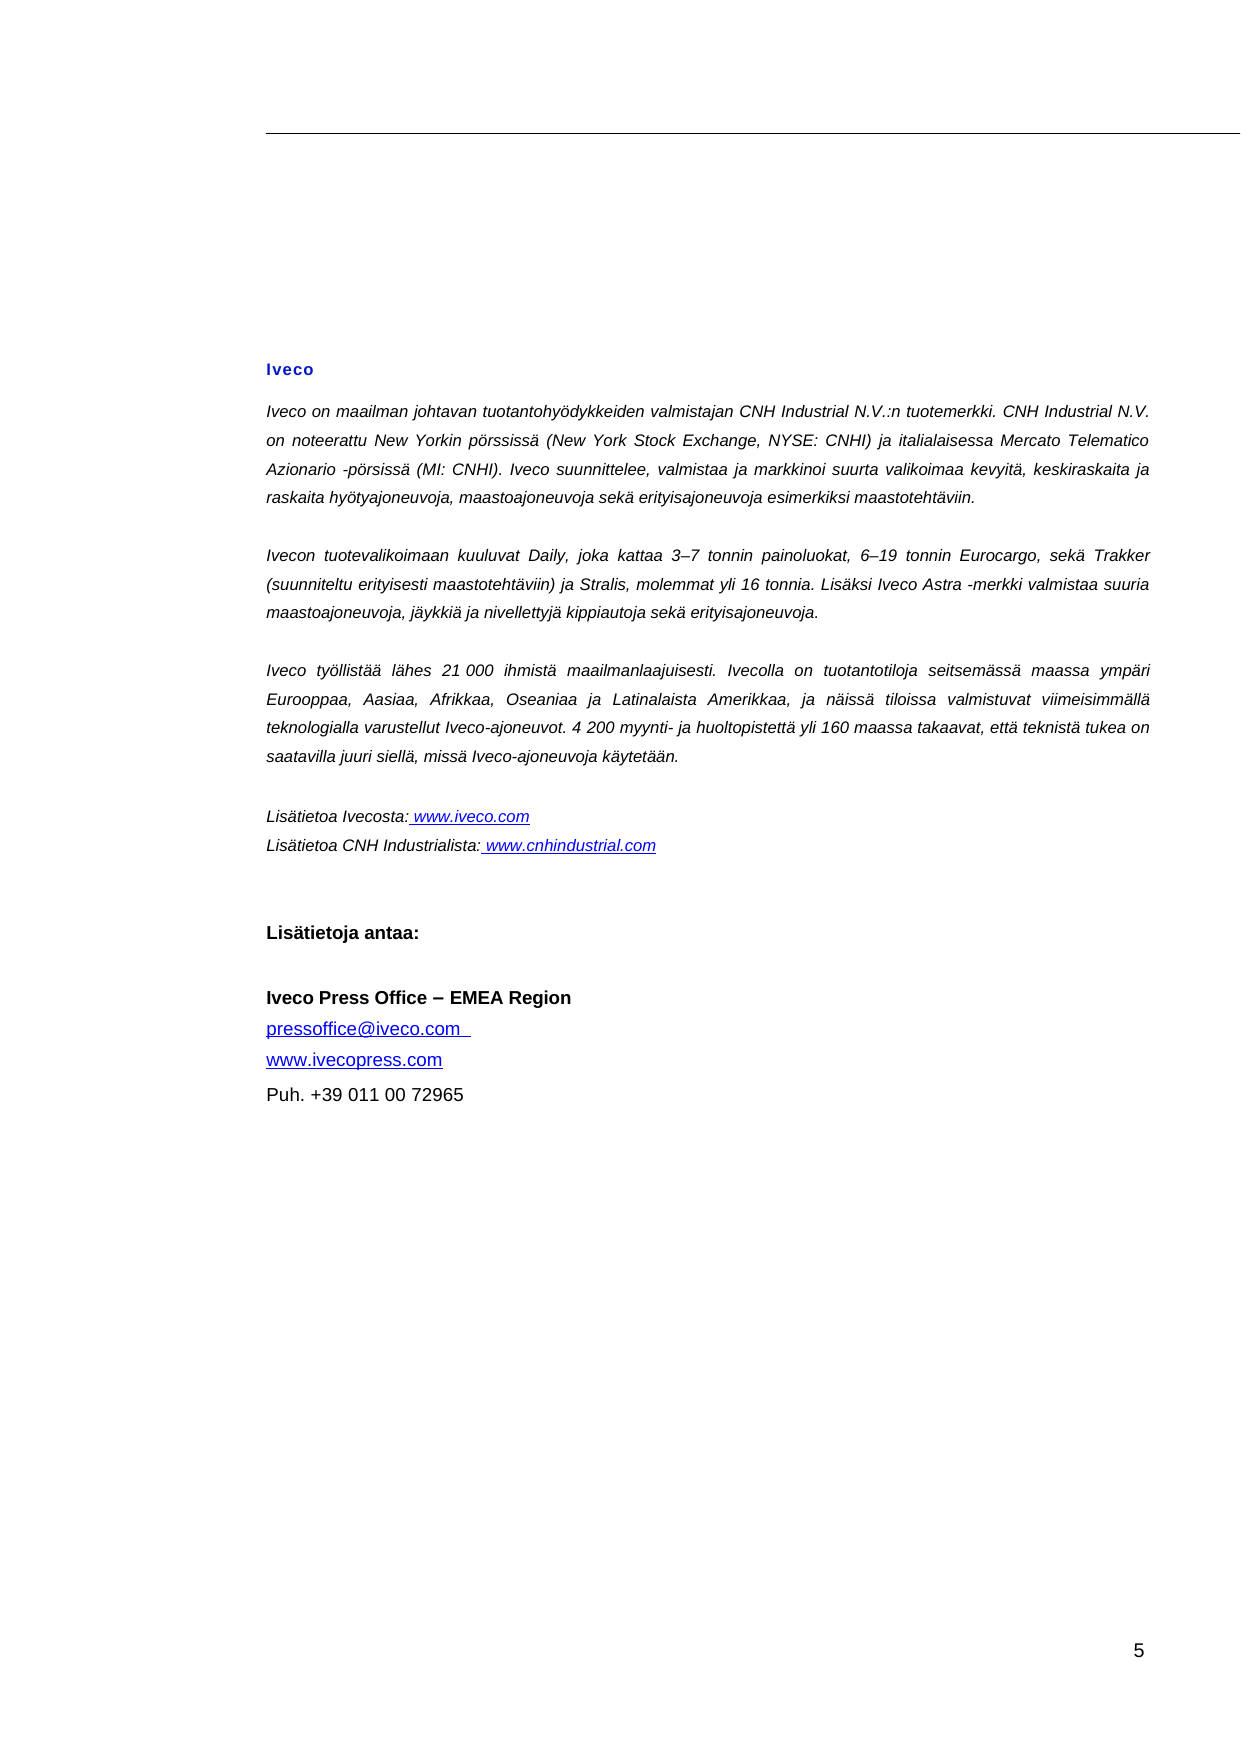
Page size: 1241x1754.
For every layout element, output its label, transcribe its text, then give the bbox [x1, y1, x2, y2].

text Lisätietoja antaa: [266, 922, 1158, 943]
text Iveco [266, 361, 1158, 379]
text Lisätietoa CNH Industrialista: www.cnhindustrial.com [266, 836, 1158, 855]
text Iveco työllistää lähes 21 000 ihmistä maailmanlaajuisesti. Ivecolla on tuotantotiloja seitsemässä maassa ympäri Eurooppaa, Aasiaa, Afrikkaa, Oseaniaa ja Latinalaista Amerikkaa, ja näissä tiloissa valmistuvat viimeisimmällä teknologialla varustellut Iveco-ajoneuvot. 4 200 myynti- ja huoltopistettä yli 160 maassa takaavat, että teknistä tukea on saatavilla juuri siellä, missä Iveco-ajoneuvoja käytetään. [266, 653, 1151, 768]
text Iveco Press Office – EMEA Region [266, 987, 1158, 1009]
text pressoffice@iveco.com www.ivecopress.com [266, 1009, 1158, 1073]
text Ivecon tuotevalikoimaan kuuluvat Daily, joka kattaa 3–7 tonnin painoluokat, 6–19 tonnin Eurocargo, sekä Trakker (suunniteltu erityisesti maastotehtäviin) ja Stralis, molemmat yli 16 tonnia. Lisäksi Iveco Astra -merkki valmistaa suuria maastoajoneuvoja, jäykkiä ja nivellettyjä kippiautoja sekä erityisajoneuvoja. [266, 538, 1151, 625]
text Lisätietoa Ivecosta: www.iveco.com [266, 807, 1158, 826]
text Iveco on maailman johtavan tuotantohyödykkeiden valmistajan CNH Industrial N.V.:n tuotemerkki. CNH Industrial N.V. on noteerattu New Yorkin pörssissä (New York Stock Exchange, NYSE: CNHI) ja italialaisessa Mercato Telematico Azionario -pörsissä (MI: CNHI). Iveco suunnittelee, valmistaa ja markkinoi suurta valikoimaa kevyitä, keskiraskaita ja raskaita hyötyajoneuvoja, maastoajoneuvoja sekä erityisajoneuvoja esimerkiksi maastotehtäviin. [266, 395, 1151, 510]
text Puh. +39 011 00 72965 [266, 1084, 1158, 1106]
